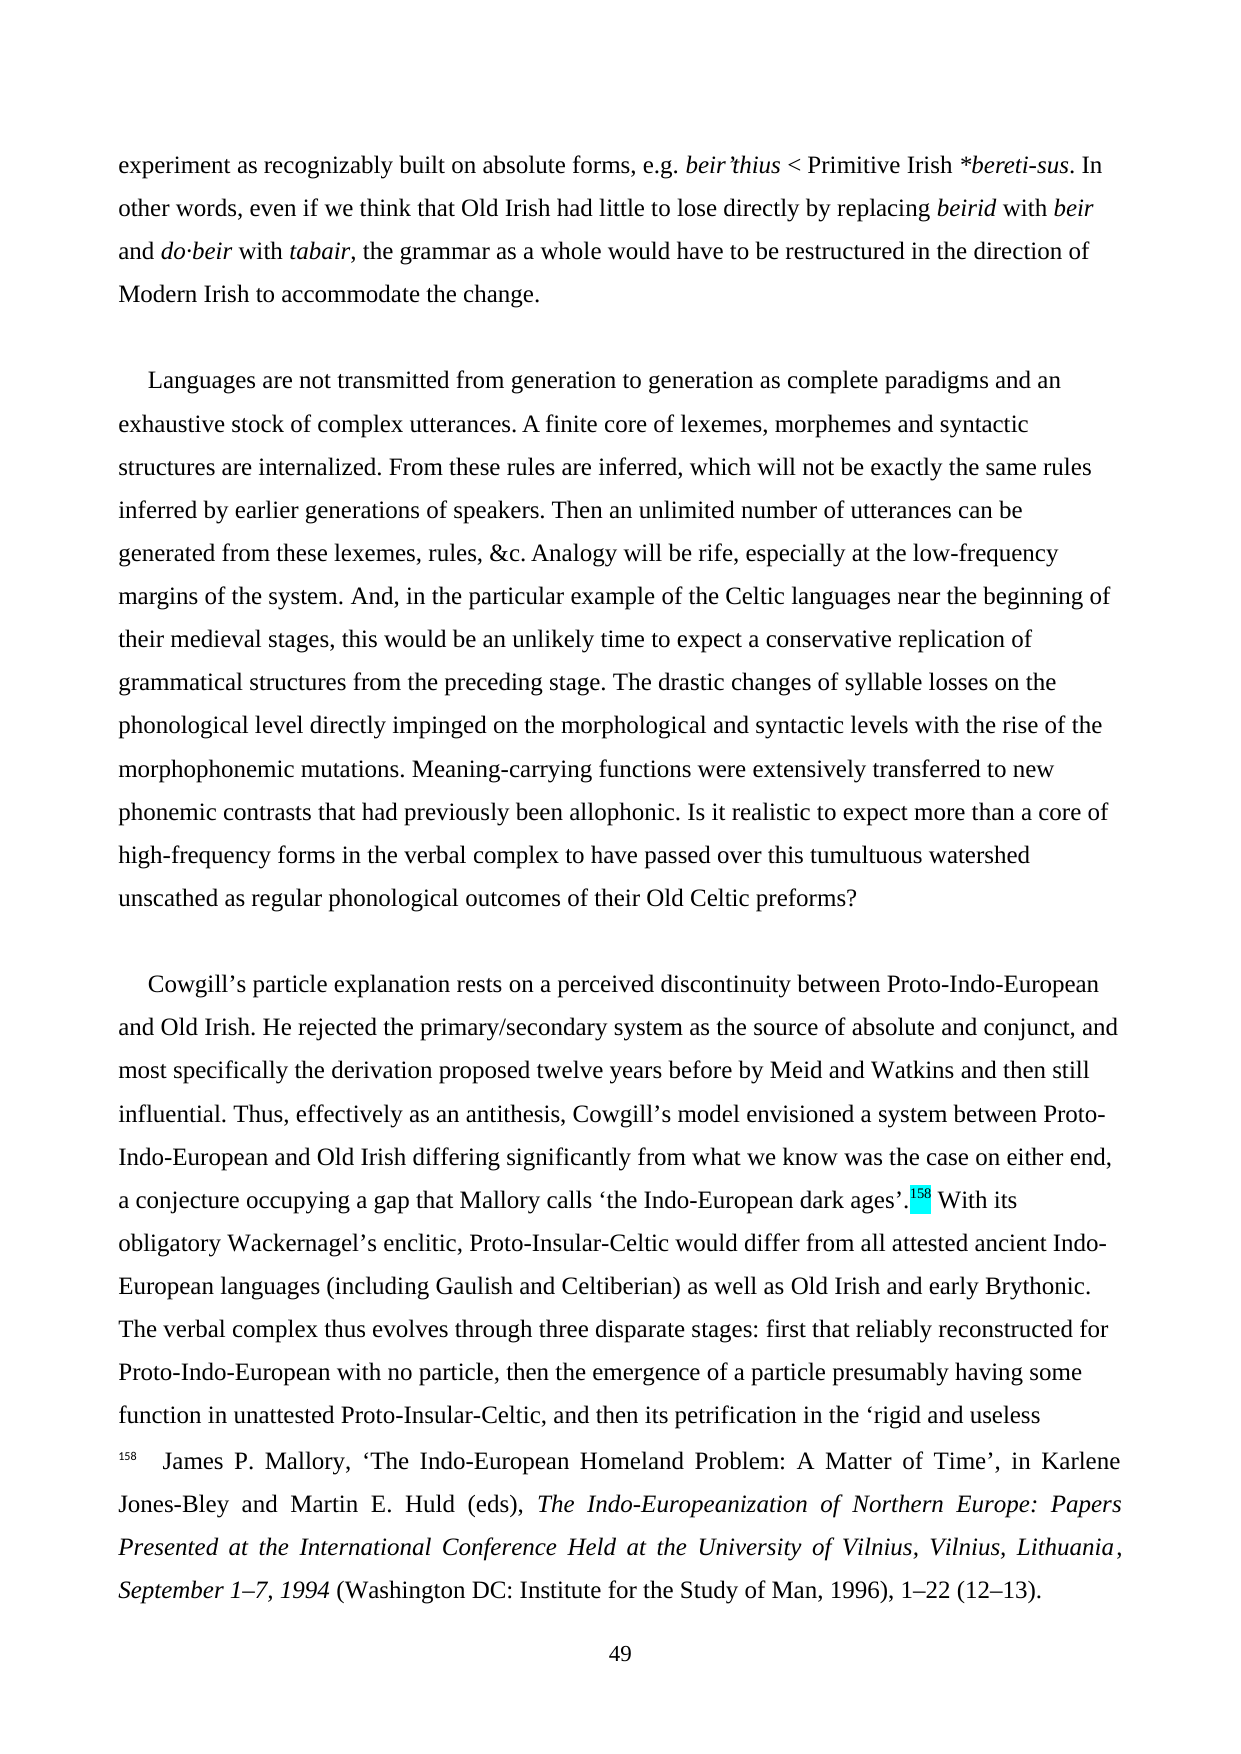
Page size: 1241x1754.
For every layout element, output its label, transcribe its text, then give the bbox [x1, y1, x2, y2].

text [118, 969, 1122, 1429]
text Languages are not transmitted from generation to generation as complete paradigms and an exhaustive stock of complex utterances. A finite core of lexemes, morphemes and syntactic structures are internalized. From these rules are inferred, which will not be exactly the same rules inferred by earlier generations of speakers. Then an unlimited number of utterances can be generated from these lexemes, rules, &c. Analogy will be rife, especially at the low-frequency margins of the system. And, in the particular example of the Celtic languages near the beginning of their medieval stages, this would be an unlikely time to expect a conservative replication of grammatical structures from the preceding stage. The drastic changes of syllable losses on the phonological level directly impinged on the morphological and syntactic levels with the rise of the morphophonemic mutations. Meaning-carrying functions were extensively transferred to new phonemic contrasts that had previously been allophonic. Is it realistic to expect more than a core of high-frequency forms in the verbal complex to have passed over this tumultuous watershed unscathed as regular phonological outcomes of their Old Celtic preforms? [118, 366, 1122, 912]
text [118, 150, 1122, 308]
